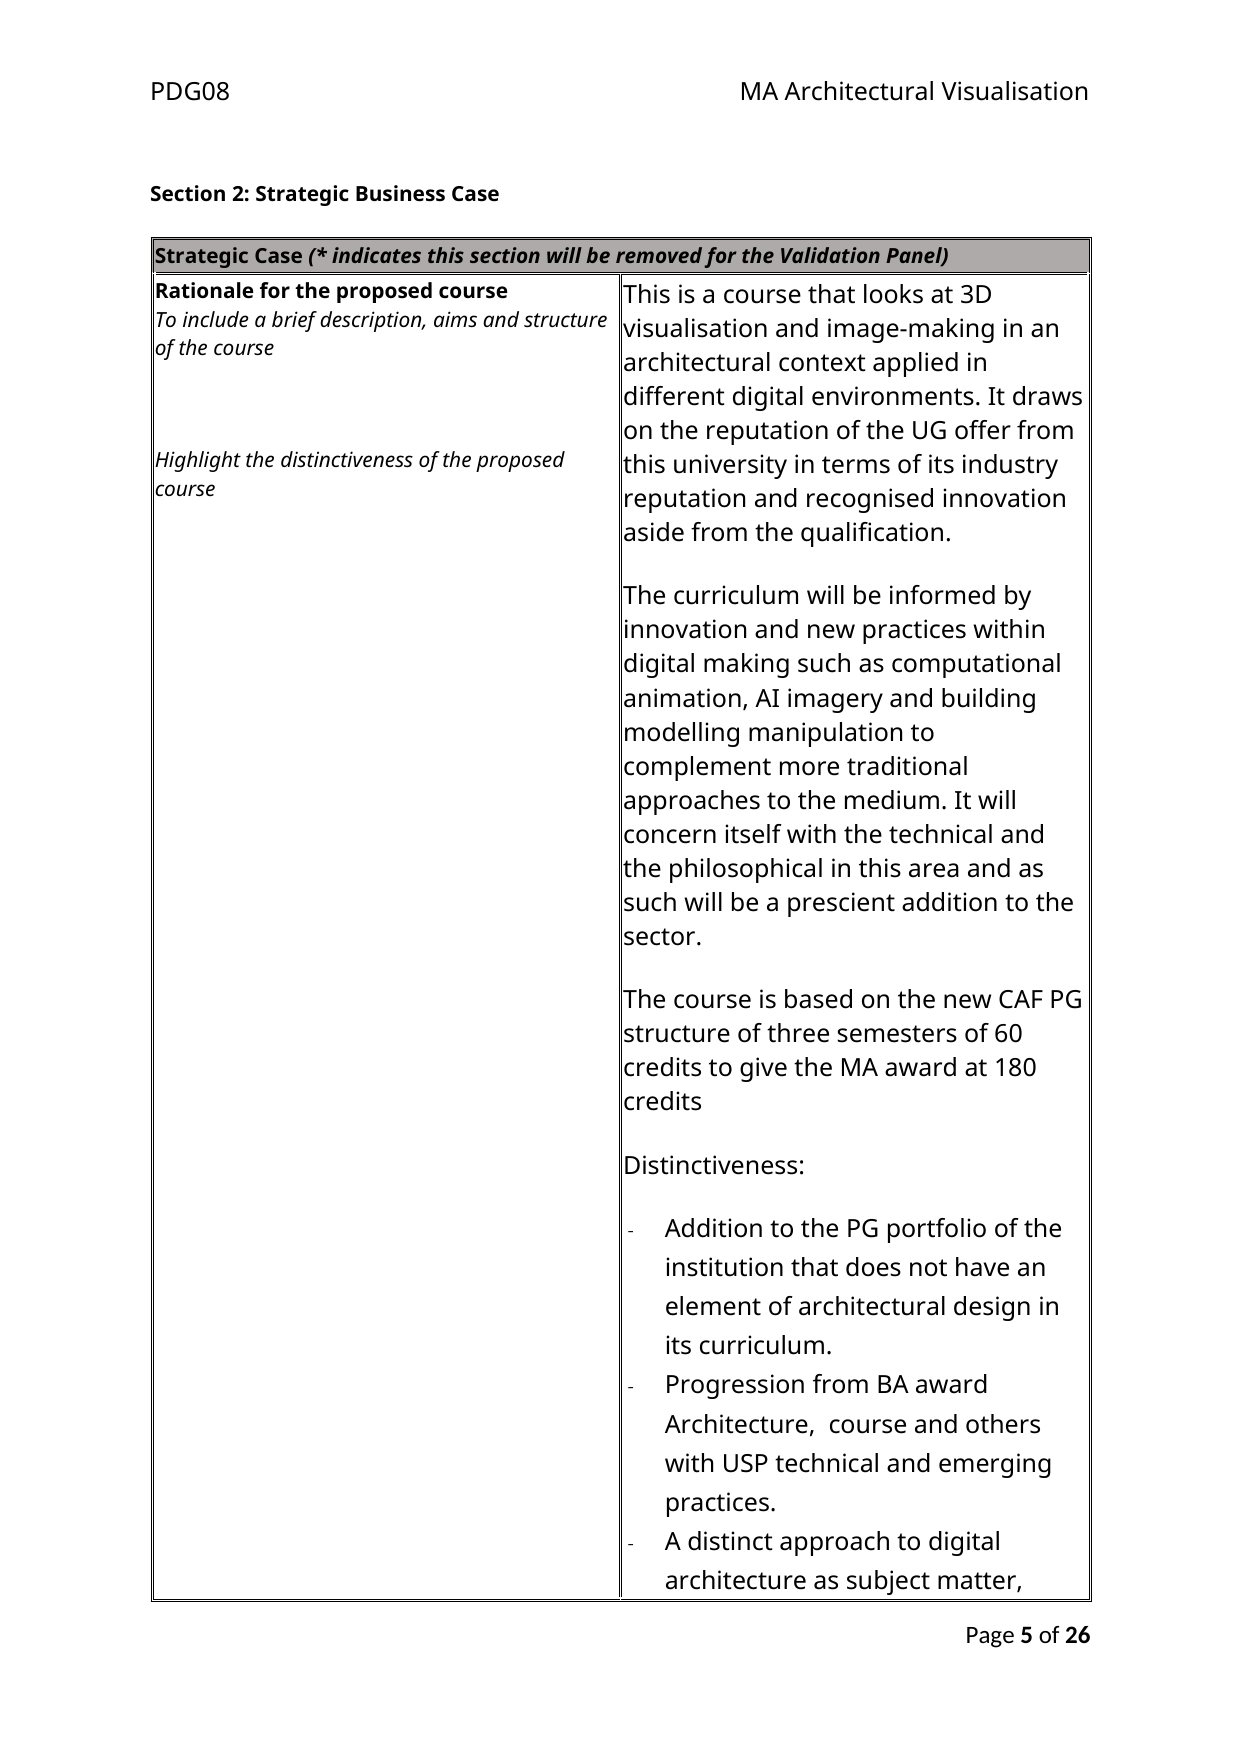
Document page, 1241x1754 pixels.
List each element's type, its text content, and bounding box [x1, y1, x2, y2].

text Section 2: Strategic Business Case [150, 179, 1090, 208]
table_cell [621, 272, 1090, 1599]
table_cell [152, 272, 621, 1599]
table_header Strategic Case (* indicates this section will be removed for the Validation Panel) [154, 240, 1089, 272]
